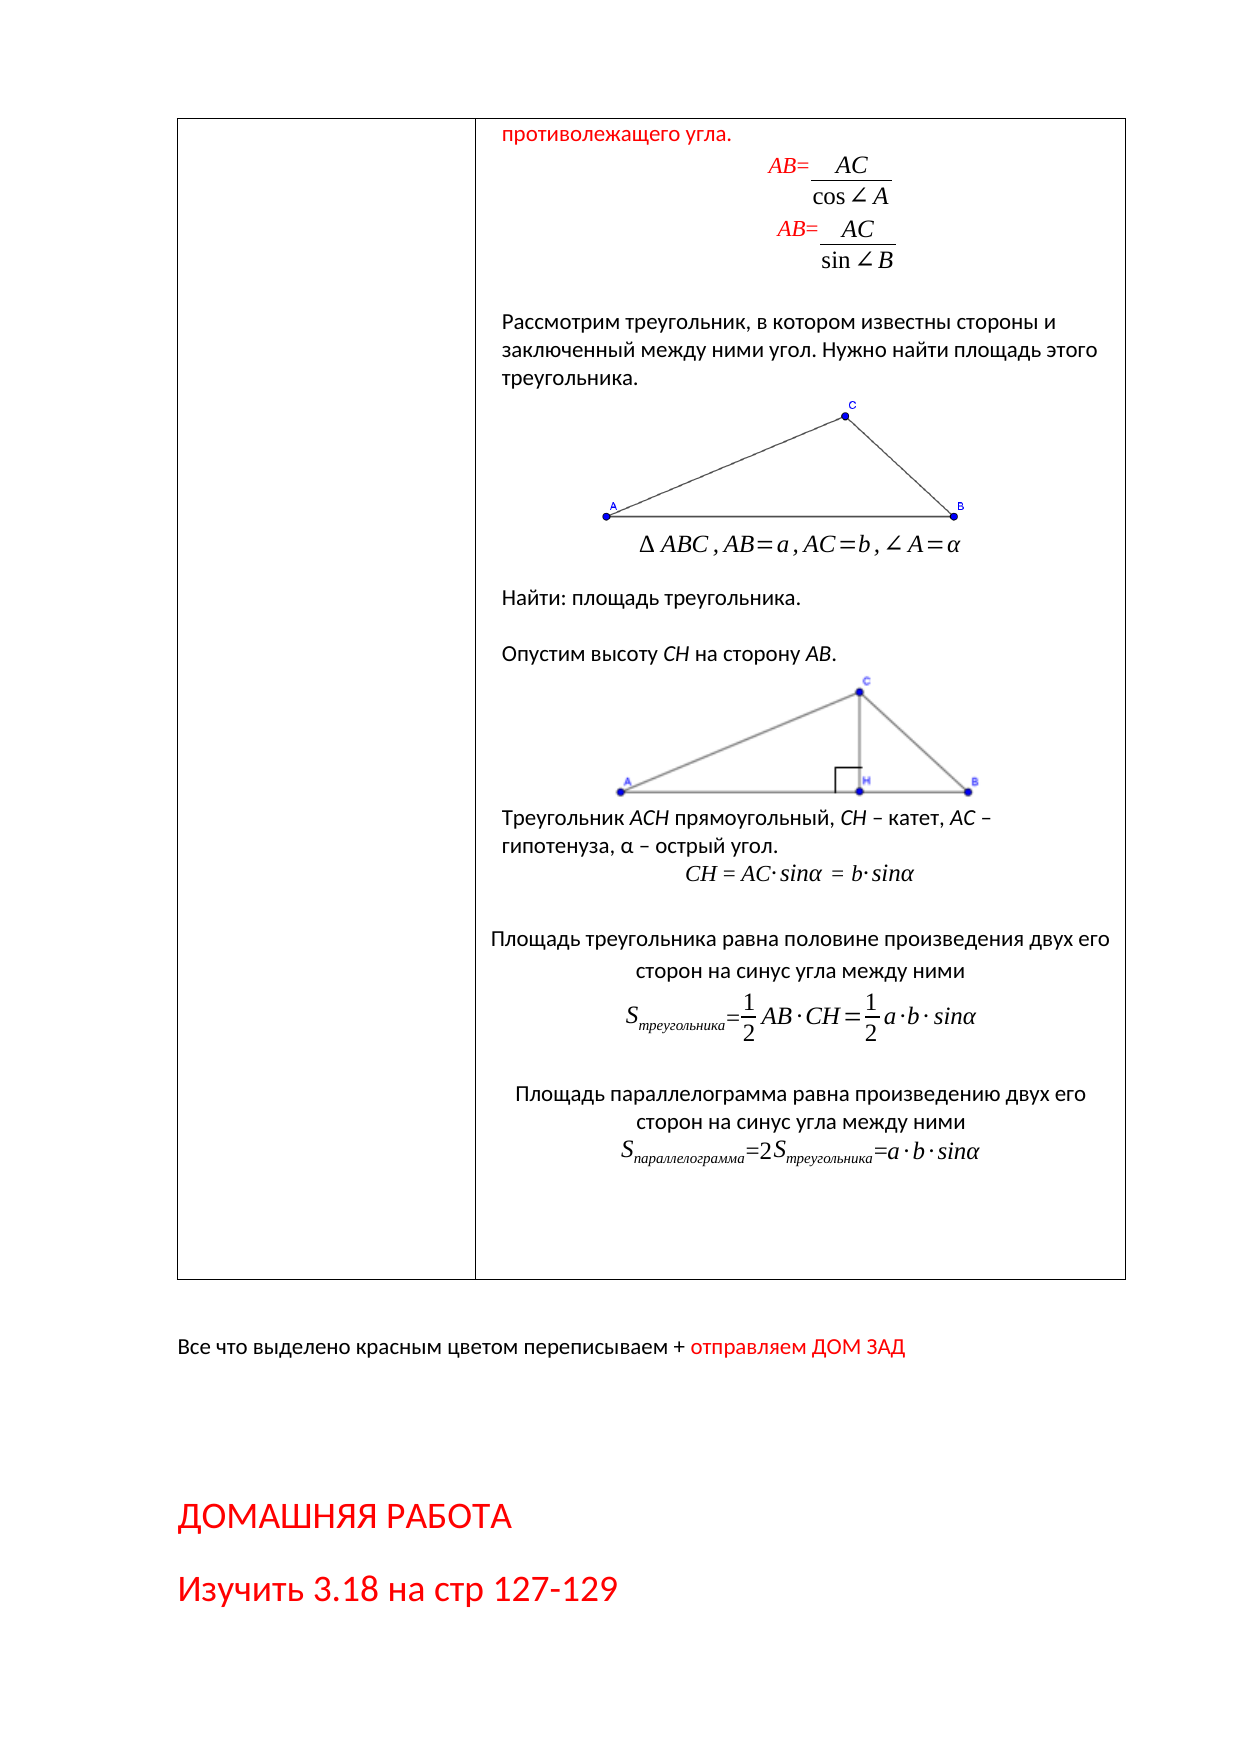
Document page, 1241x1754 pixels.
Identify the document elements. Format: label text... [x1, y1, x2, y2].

text Изучить 3.18 на стр 127-129 [177, 1565, 1152, 1611]
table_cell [476, 119, 1125, 1278]
table_cell [178, 119, 475, 1278]
text ДОМАШНЯЯ РАБОТА [177, 1492, 1152, 1537]
text Все что выделено красным цветом переписываем + отправляем ДОМ ЗАД [177, 1332, 1152, 1361]
